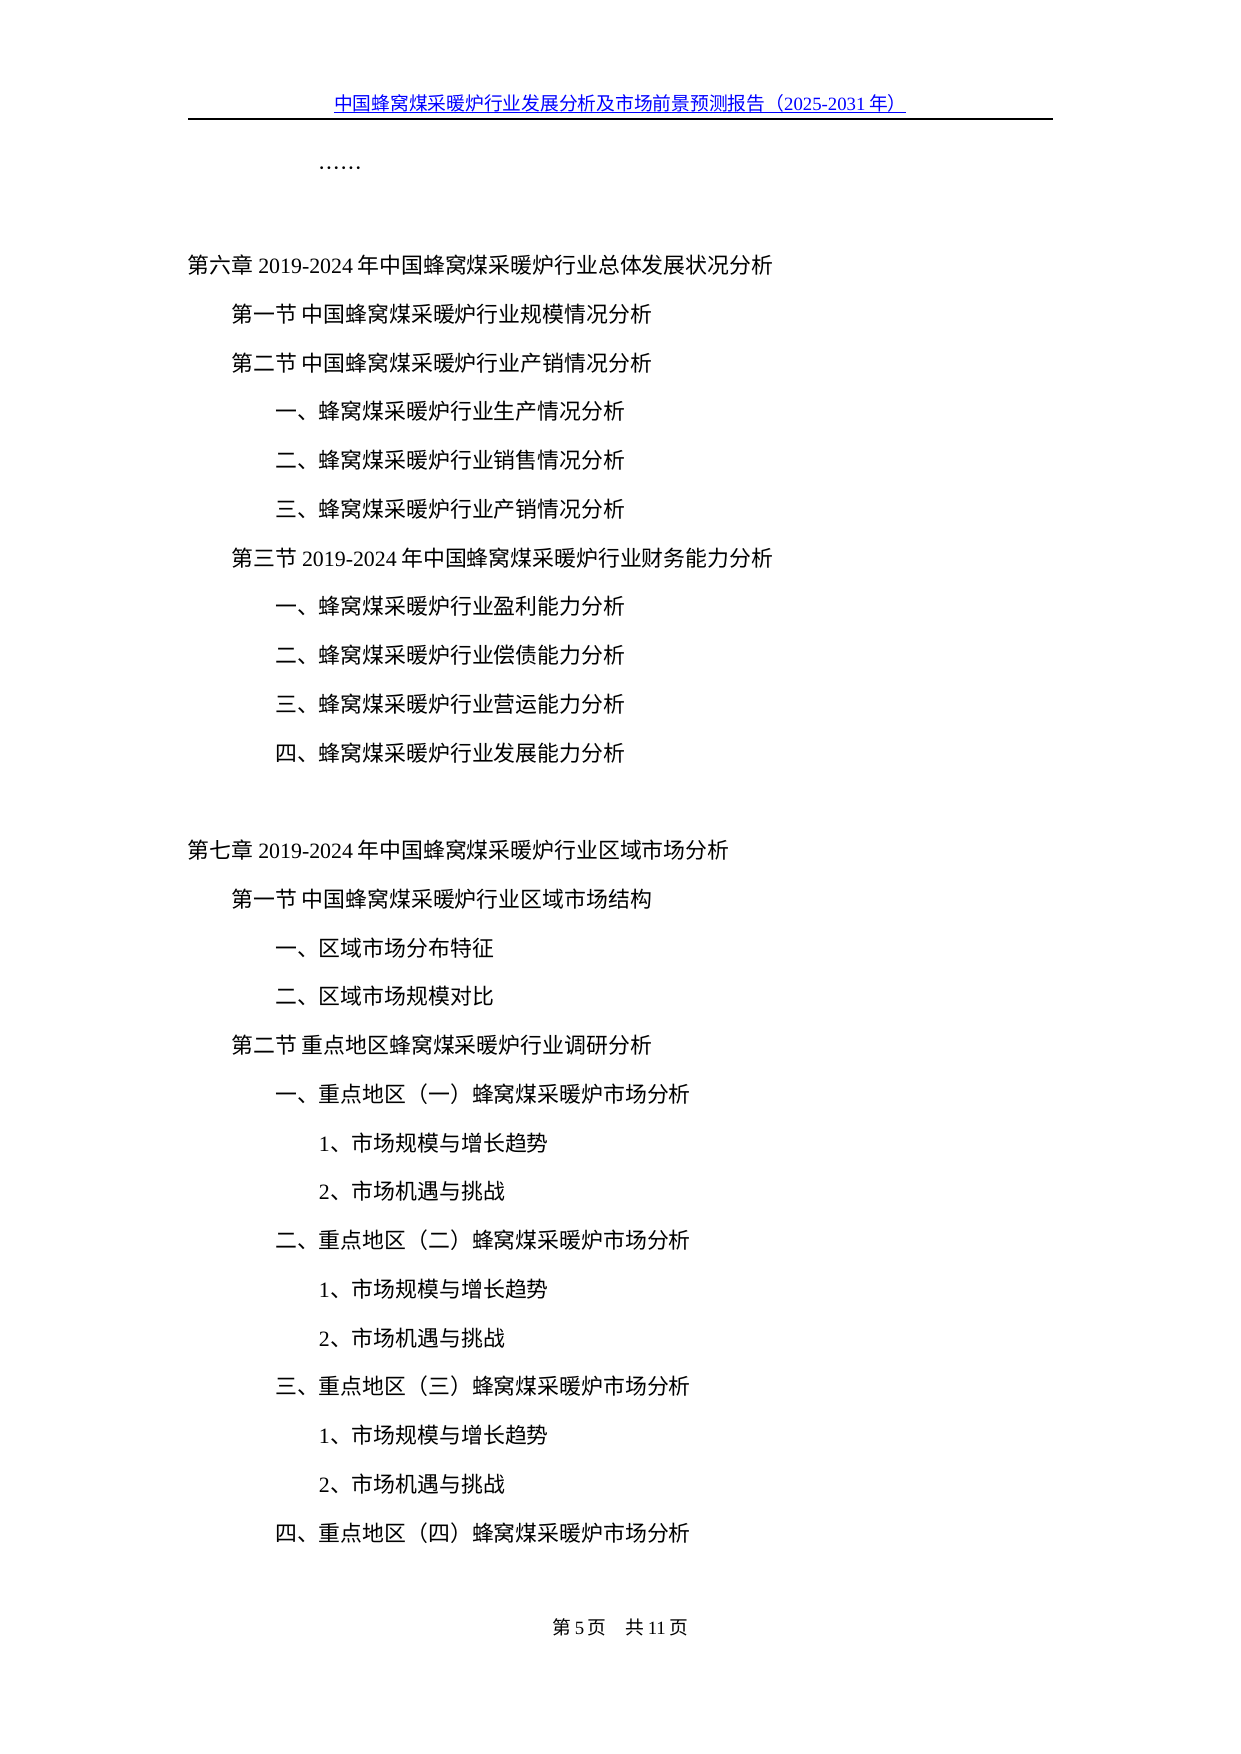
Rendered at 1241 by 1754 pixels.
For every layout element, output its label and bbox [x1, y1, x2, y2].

text [187, 150, 1053, 1548]
